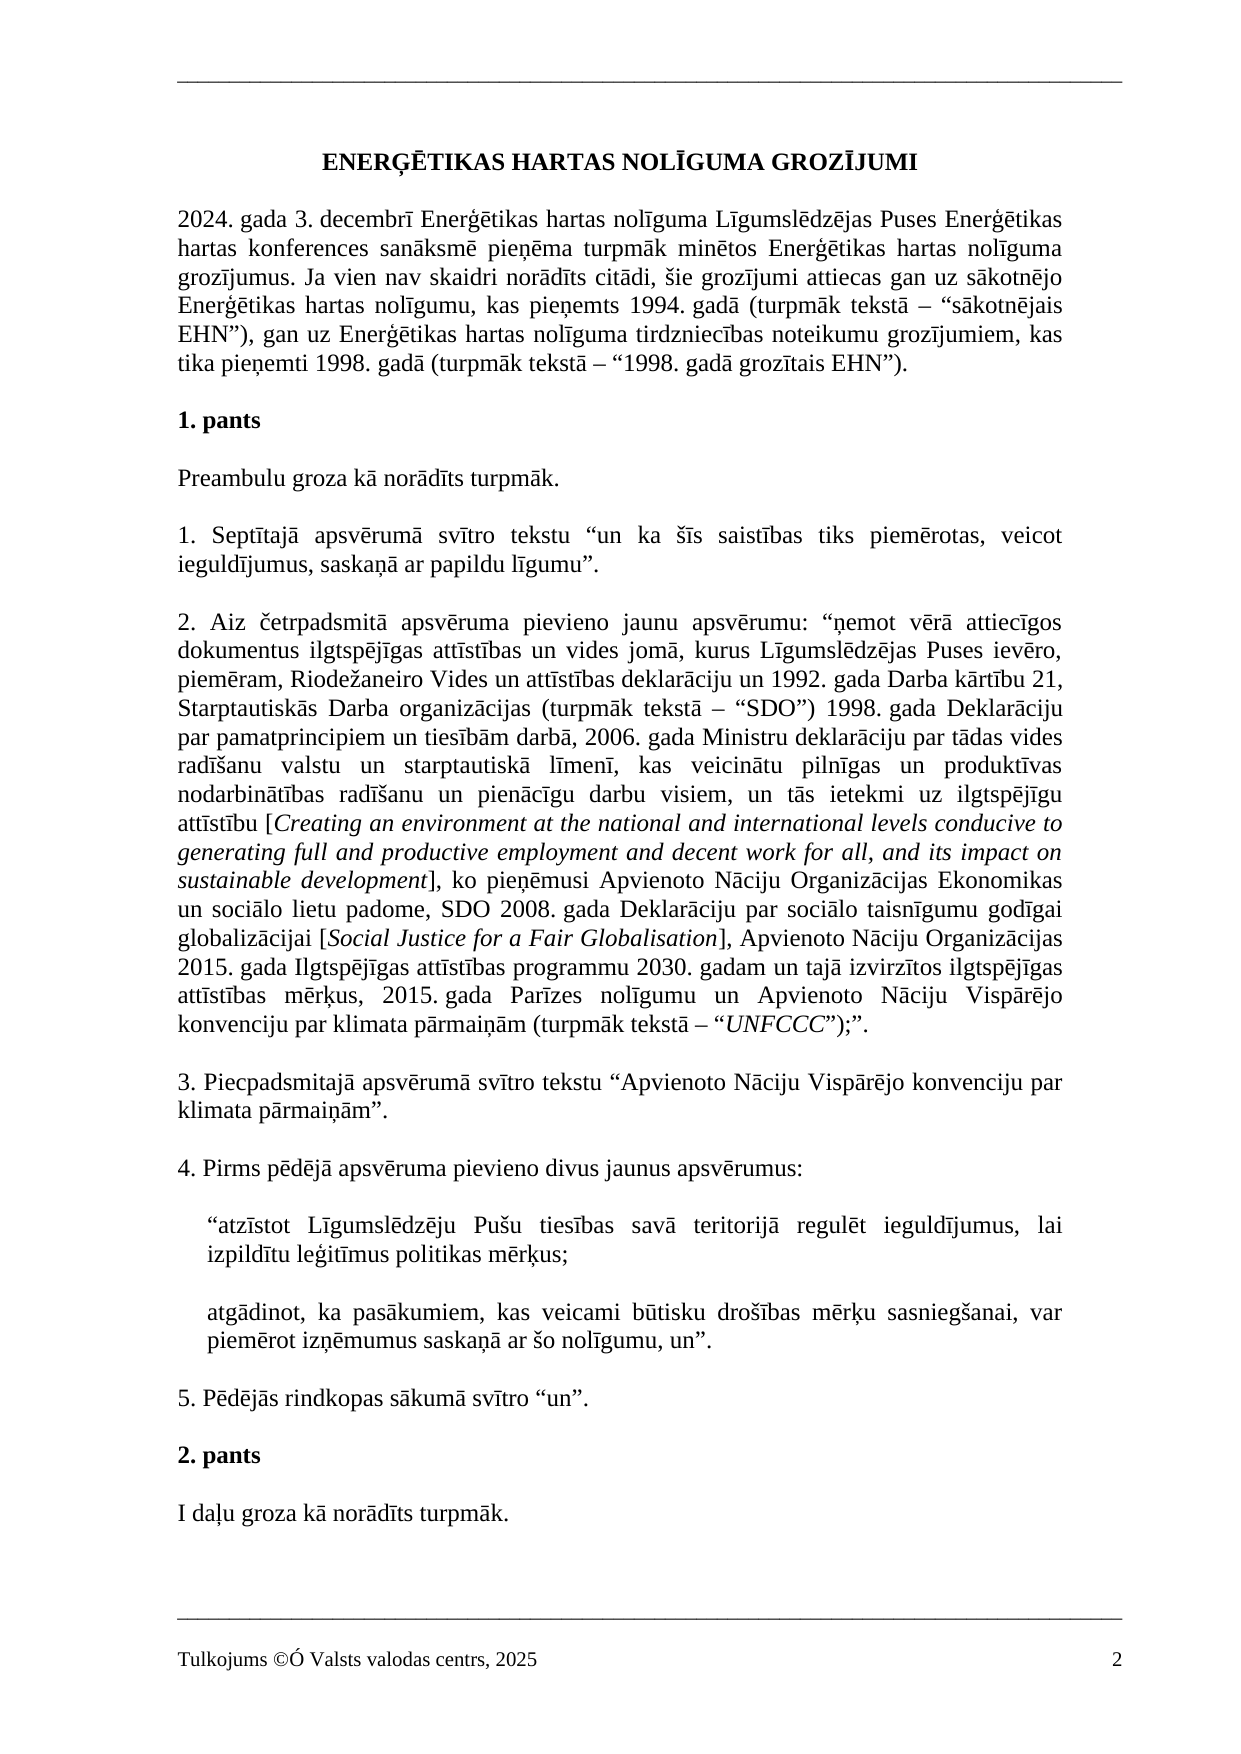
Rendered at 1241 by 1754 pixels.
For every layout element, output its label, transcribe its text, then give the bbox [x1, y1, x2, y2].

list 4. Pirms pēdējā apsvēruma pievieno divus jaunus apsvērumus: [177, 1153, 1063, 1182]
text I daļu groza kā norādīts turpmāk. [177, 1498, 1063, 1527]
list 5. Pēdējās rindkopas sākumā svītro “un”. [177, 1383, 1063, 1412]
text atgādinot, ka pasākumiem, kas veicami būtisku drošības mērķu sasniegšanai, var piemērot izņēmumus saskaņā ar šo nolīgumu, un”. [207, 1297, 1063, 1354]
list 2. Aiz četrpadsmitā apsvēruma pievieno jaunu apsvērumu: “ņemot vērā attiecīgos dokumentus ilgtspējīgas attīstības un vides jomā, kurus Līgumslēdzējas Puses ievēro, piemēram, Riodežaneiro Vides un attīstības deklarāciju un 1992. gada Darba kārtību 21, Starptautiskās Darba organizācijas (turpmāk tekstā – “SDO”) 1998. gada Deklarāciju par pamatprincipiem un tiesībām darbā, 2006. gada Ministru deklarāciju par tādas vides radīšanu valstu un starptautiskā līmenī, kas veicinātu pilnīgas un produktīvas nodarbinātības radīšanu un pienācīgu darbu visiem, un tās ietekmi uz ilgtspējīgu attīstību [Creating an environment at the national and international levels conducive to generating full and productive employment and decent work for all, and its impact on sustainable development], ko pieņēmusi Apvienoto Nāciju Organizācijas Ekonomikas un sociālo lietu padome, SDO 2008. gada Deklarāciju par sociālo taisnīgumu godīgai globalizācijai [Social Justice for a Fair Globalisation], Apvienoto Nāciju Organizācijas 2015. gada Ilgtspējīgas attīstības programmu 2030. gadam un tajā izvirzītos ilgtspējīgas attīstības mērķus, 2015. gada Parīzes nolīgumu un Apvienoto Nāciju Vispārējo konvenciju par klimata pārmaiņām (turpmāk tekstā – “UNFCCC”);”. [177, 607, 1063, 1038]
list 1. Septītajā apsvērumā svītro tekstu “un ka šīs saistības tiks piemērotas, veicot ieguldījumus, saskaņā ar papildu līgumu”. [177, 521, 1063, 578]
list 3. Piecpadsmitajā apsvērumā svītro tekstu “Apvienoto Nāciju Vispārējo konvenciju par klimata pārmaiņām”. [177, 1067, 1063, 1124]
text “atzīstot Līgumslēdzēju Pušu tiesības savā teritorijā regulēt ieguldījumus, lai izpildītu leģitīmus politikas mērķus; [207, 1211, 1063, 1268]
subtitle 1. pants [177, 406, 1063, 434]
text 2024. gada 3. decembrī Enerģētikas hartas nolīguma Līgumslēdzējas Puses Enerģētikas hartas konferences sanāksmē pieņēma turpmāk minētos Enerģētikas hartas nolīguma grozījumus. Ja vien nav skaidri norādīts citādi, šie grozījumi attiecas gan uz sākotnējo Enerģētikas hartas nolīgumu, kas pieņemts 1994. gadā (turpmāk tekstā – “sākotnējais EHN”), gan uz Enerģētikas hartas nolīguma tirdzniecības noteikumu grozījumiem, kas tika pieņemti 1998. gadā (turpmāk tekstā – “1998. gadā grozītais EHN”). [177, 204, 1063, 377]
subtitle 2. pants [177, 1441, 1063, 1469]
text Preambulu groza kā norādīts turpmāk. [177, 463, 1063, 492]
subtitle ENERĢĒTIKAS HARTAS NOLĪGUMA GROZĪJUMI [177, 147, 1063, 176]
